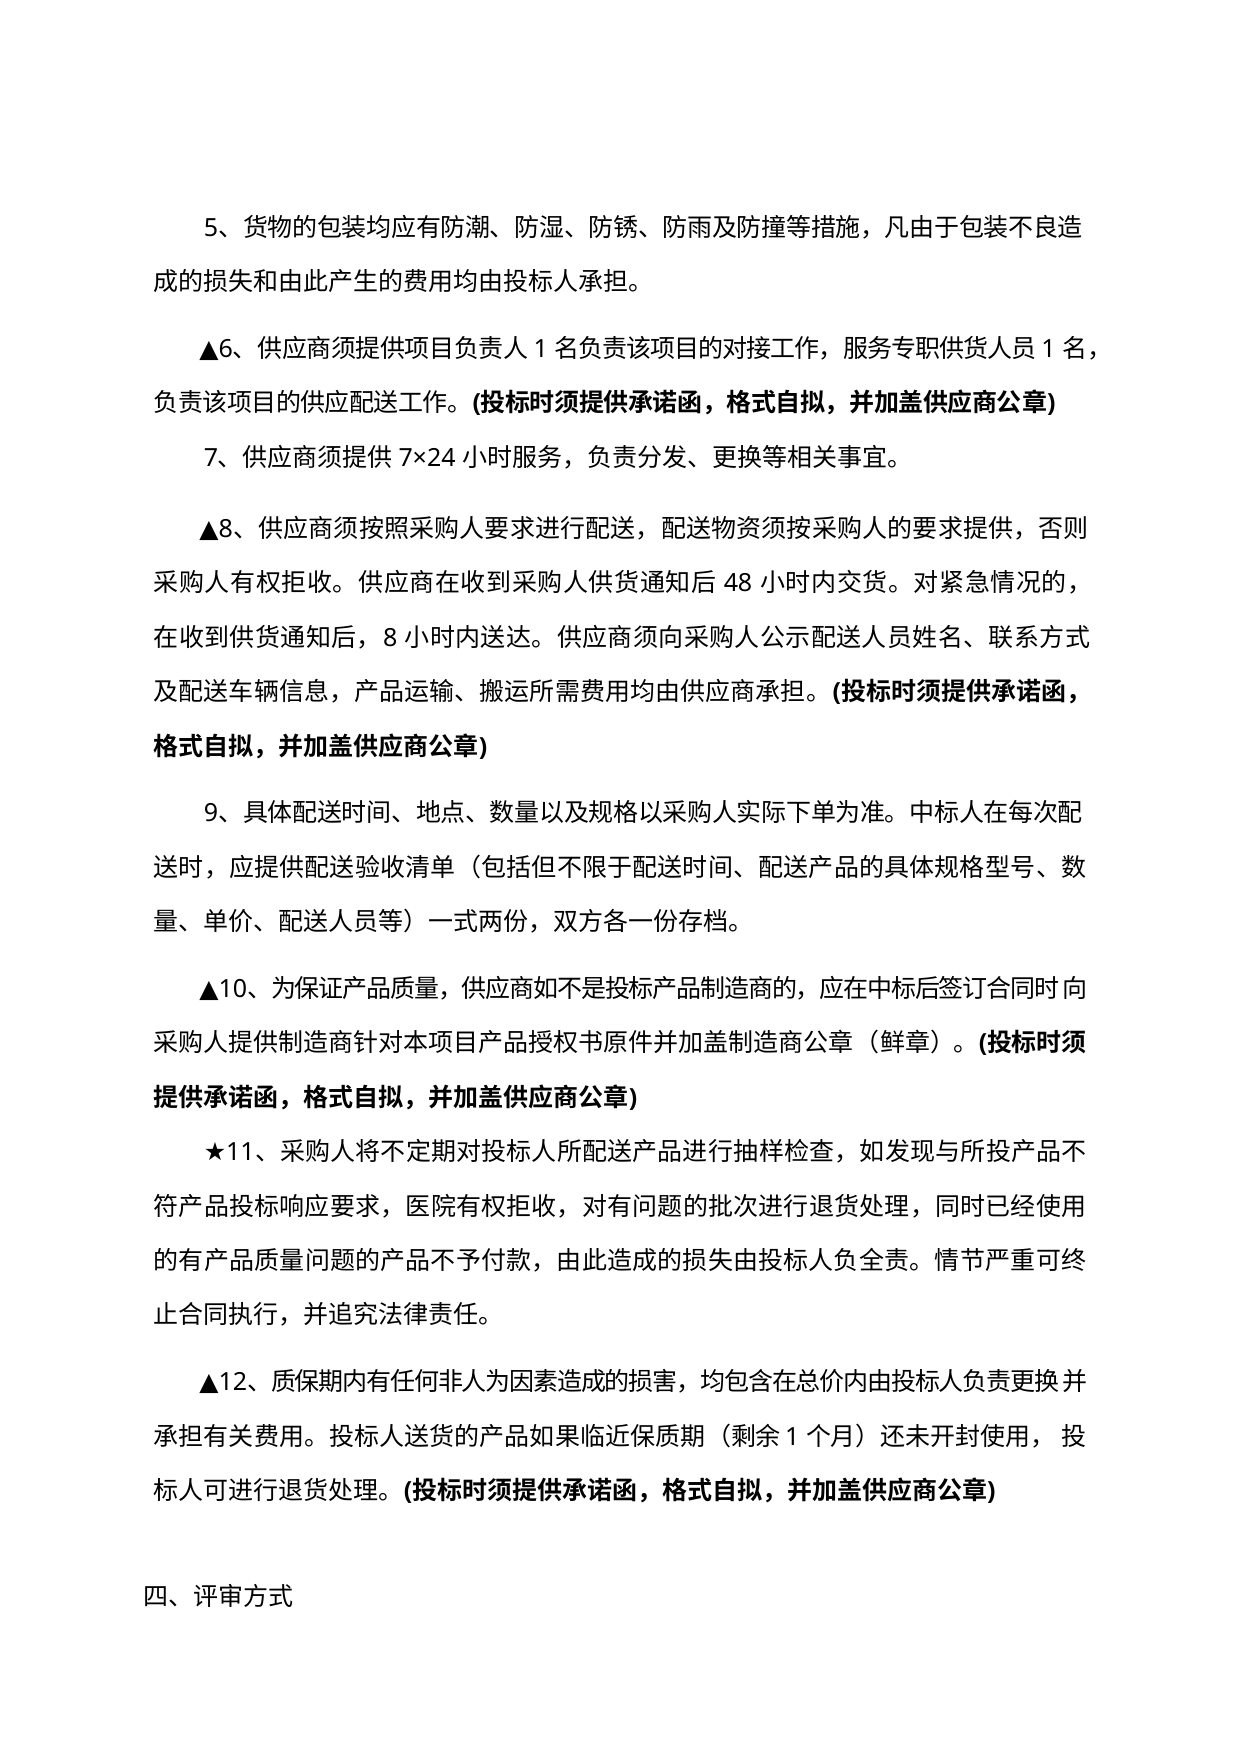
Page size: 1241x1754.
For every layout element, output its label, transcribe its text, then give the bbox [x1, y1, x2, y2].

text ▲6、供应商须提供项目负责人 1 名负责该项目的对接工作，服务专职供货人员 1 名，负责该项目的供应配送工作。(投标时须提供承诺函，格式自拟，并加盖供应商公章) [153, 328, 1087, 419]
text ▲10、为保证产品质量，供应商如不是投标产品制造商的，应在中标后签订合同时向采购人提供制造商针对本项目产品授权书原件并加盖制造商公章（鲜章）。(投标时须提供承诺函，格式自拟，并加盖供应商公章) [153, 968, 1087, 1113]
text ▲12、质保期内有任何非人为因素造成的损害，均包含在总价内由投标人负责更换并承担有关费用。投标人送货的产品如果临近保质期（剩余 1 个月）还未开封使用， 投标人可进行退货处理。(投标时须提供承诺函，格式自拟，并加盖供应商公章) [153, 1362, 1087, 1507]
text 7、供应商须提供 7×24 小时服务，负责分发、更换等相关事宜。 [203, 437, 1148, 474]
text 5、货物的包装均应有防潮、防湿、防锈、防雨及防撞等措施，凡由于包装不良造成的损失和由此产生的费用均由投标人承担。 [153, 207, 1087, 298]
text 9、具体配送时间、地点、数量以及规格以采购人实际下单为准。中标人在每次配送时，应提供配送验收清单（包括但不限于配送时间、配送产品的具体规格型号、数量、单价、配送人员等）一式两份，双方各一份存档。 [153, 793, 1087, 938]
text ▲8、供应商须按照采购人要求进行配送，配送物资须按采购人的要求提供，否则采购人有权拒收。供应商在收到采购人供货通知后 48 小时内交货。对紧急情况的， 在收到供货通知后，8 小时内送达。供应商须向采购人公示配送人员姓名、联系方式及配送车辆信息，产品运输、搬运所需费用均由供应商承担。(投标时须提供承诺函， 格式自拟，并加盖供应商公章) [153, 508, 1092, 762]
text ★11、采购人将不定期对投标人所配送产品进行抽样检查，如发现与所投产品不符产品投标响应要求，医院有权拒收，对有问题的批次进行退货处理，同时已经使用的有产品质量问题的产品不予付款，由此造成的损失由投标人负全责。情节严重可终止合同执行，并追究法律责任。 [153, 1132, 1087, 1331]
text 四、评审方式 [94, 1576, 1148, 1612]
